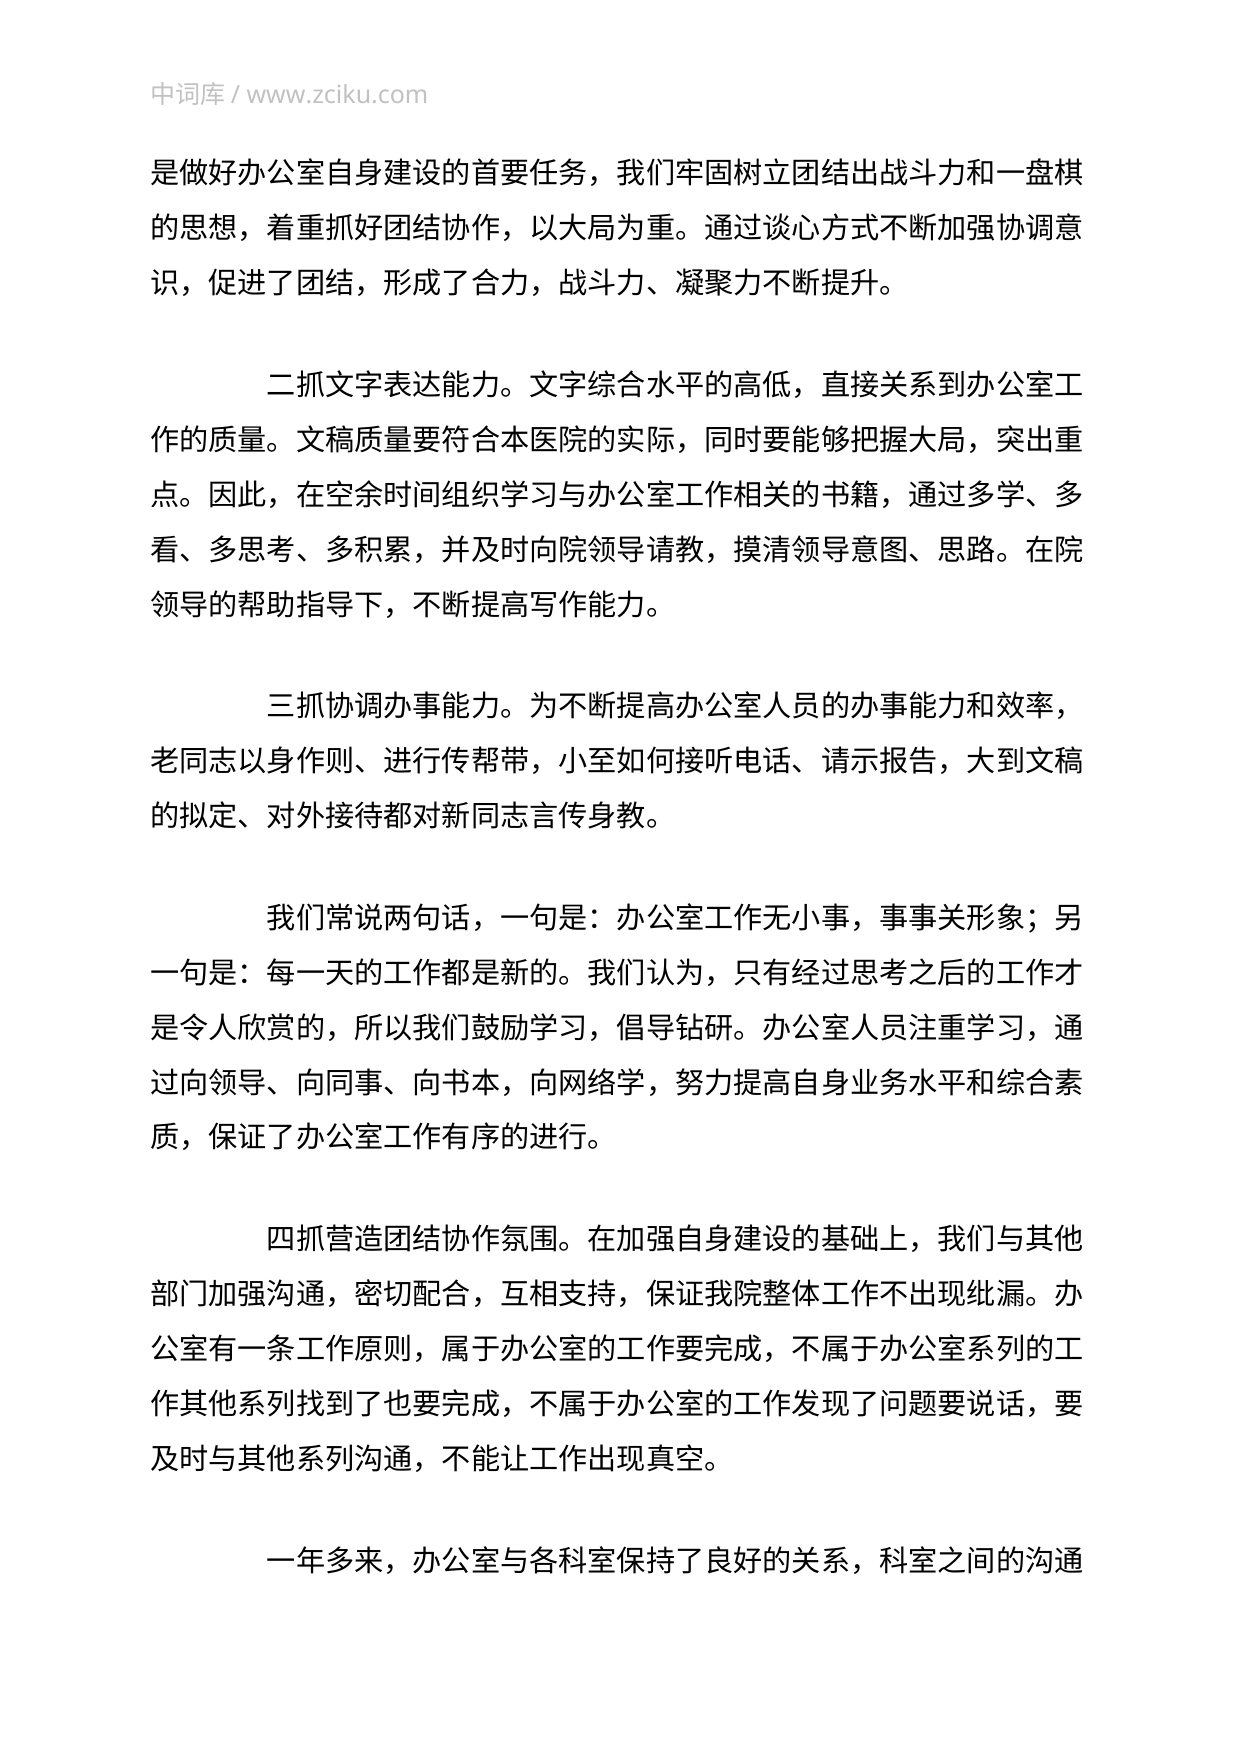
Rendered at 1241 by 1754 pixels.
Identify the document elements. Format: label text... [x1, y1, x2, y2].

text 我们常说两句话，一句是：办公室工作无小事，事事关形象；另一句是：每一天的工作都是新的。我们认为，只有经过思考之后的工作才是令人欣赏的，所以我们鼓励学习，倡导钻研。办公室人员注重学习，通过向领导、向同事、向书本，向网络学，努力提高自身业务水平和综合素质，保证了办公室工作有序的进行。 [150, 894, 1090, 1156]
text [150, 150, 1090, 302]
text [150, 1537, 1090, 1579]
text 二抓文字表达能力。文字综合水平的高低，直接关系到办公室工作的质量。文稿质量要符合本医院的实际，同时要能够把握大局，突出重点。因此，在空余时间组织学习与办公室工作相关的书籍，通过多学、多看、多思考、多积累，并及时向院领导请教，摸清领导意图、思路。在院领导的帮助指导下，不断提高写作能力。 [150, 362, 1090, 623]
text 三抓协调办事能力。为不断提高办公室人员的办事能力和效率，老同志以身作则、进行传帮带，小至如何接听电话、请示报告，大到文稿的拟定、对外接待都对新同志言传身教。 [150, 683, 1090, 835]
text 四抓营造团结协作氛围。在加强自身建设的基础上，我们与其他部门加强沟通，密切配合，互相支持，保证我院整体工作不出现纰漏。办公室有一条工作原则，属于办公室的工作要完成，不属于办公室系列的工作其他系列找到了也要完成，不属于办公室的工作发现了问题要说话，要及时与其他系列沟通，不能让工作出现真空。 [150, 1216, 1090, 1478]
